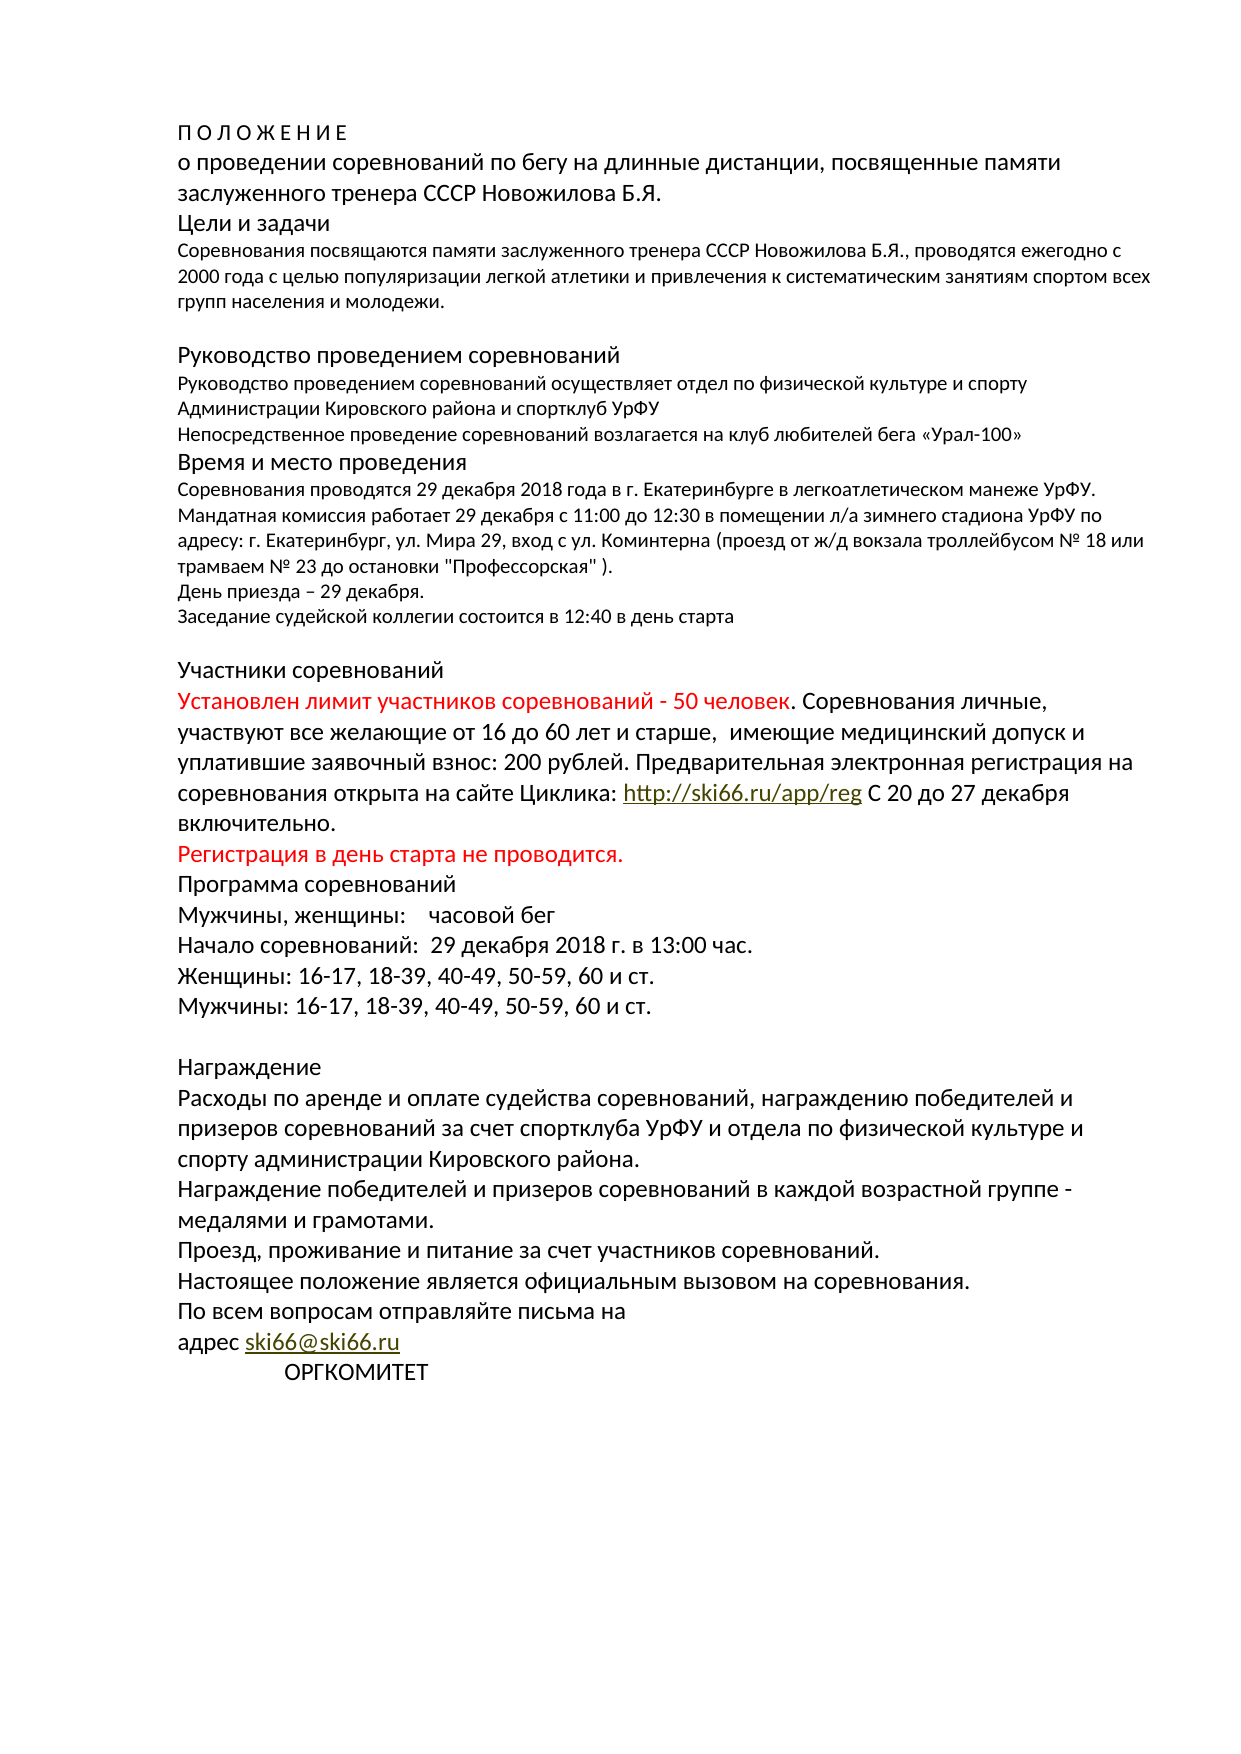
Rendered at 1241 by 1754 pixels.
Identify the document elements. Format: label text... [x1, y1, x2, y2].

text Участники соревнований [177, 654, 1152, 685]
text Руководство проведением соревнований [177, 339, 1152, 370]
text Настоящее положение является официальным вызовом на соревнования. [177, 1265, 1152, 1296]
text ОРГКОМИТЕТ [177, 1357, 1152, 1387]
text Руководство проведением соревнований осуществляет отдел по физической культуре и спорту Администрации Кировского района и спортклуб УрФУ [177, 370, 1152, 421]
text Установлен лимит участников соревнований - 50 человек. Соревнования личные, участвуют все желающие от 16 до 60 лет и старше, имеющие медицинский допуск и уплатившие заявочный взнос: 200 рублей. Предварительная электронная регистрация на соревнования открыта на сайте Циклика: http://ski66.ru/app/reg C 20 до 27 декабря включительно. Регистрация в день старта не проводится. [177, 685, 1152, 868]
text Мужчины: 16-17, 18-39, 40-49, 50-59, 60 и ст. [177, 990, 1152, 1021]
text Соревнования посвящаются памяти заслуженного тренера СССР Новожилова Б.Я., проводятся ежегодно с 2000 года с целью популяризации легкой атлетики и привлечения к систематическим занятиям спортом всех групп населения и молодежи. [177, 238, 1152, 314]
text Расходы по аренде и оплате судейства соревнований, награждению победителей и призеров соревнований за счет спортклуба УрФУ и отдела по физической культуре и спорту администрации Кировского района. [177, 1082, 1152, 1173]
text Проезд, проживание и питание за счет участников соревнований. [177, 1234, 1152, 1265]
text Женщины: 16-17, 18-39, 40-49, 50-59, 60 и ст. [177, 960, 1152, 990]
text Цели и задачи [177, 207, 1152, 238]
text Награждение [177, 1051, 1152, 1082]
text о проведении соревнований по бегу на длинные дистанции, посвященные памяти заслуженного тренера СССР Новожилова Б.Я. [177, 146, 1152, 207]
text П О Л О Ж Е Н И Е [177, 118, 1152, 146]
text Программа соревнований [177, 868, 1152, 899]
text Начало соревнований: 29 декабря 2018 г. в 13:00 час. [177, 929, 1152, 960]
text Награждение победителей и призеров соревнований в каждой возрастной группе - медалями и грамотами. [177, 1173, 1152, 1234]
text Мужчины, женщины: часовой бег [177, 899, 1152, 929]
text Соревнования проводятся 29 декабря 2018 года в г. Екатеринбурге в легкоатлетическом манеже УрФУ. Мандатная комиссия работает 29 декабря с 11:00 до 12:30 в помещении л/а зимнего стадиона УрФУ по адресу: г. Екатеринбург, ул. Мира 29, вход с ул. Коминтерна (проезд от ж/д вокзала троллейбусом № 18 или трамваем № 23 до остановки "Профессорская" ). [177, 477, 1152, 578]
text Заседание судейской коллегии состоится в 12:40 в день старта [177, 604, 1152, 629]
text День приезда – 29 декабря. [177, 578, 1152, 604]
text Время и место проведения [177, 446, 1152, 477]
text По всем вопросам отправляйте письма на адрес ski66@ski66.ru [177, 1296, 1152, 1357]
text Непосредственное проведение соревнований возлагается на клуб любителей бега «Урал-100» [177, 421, 1152, 446]
